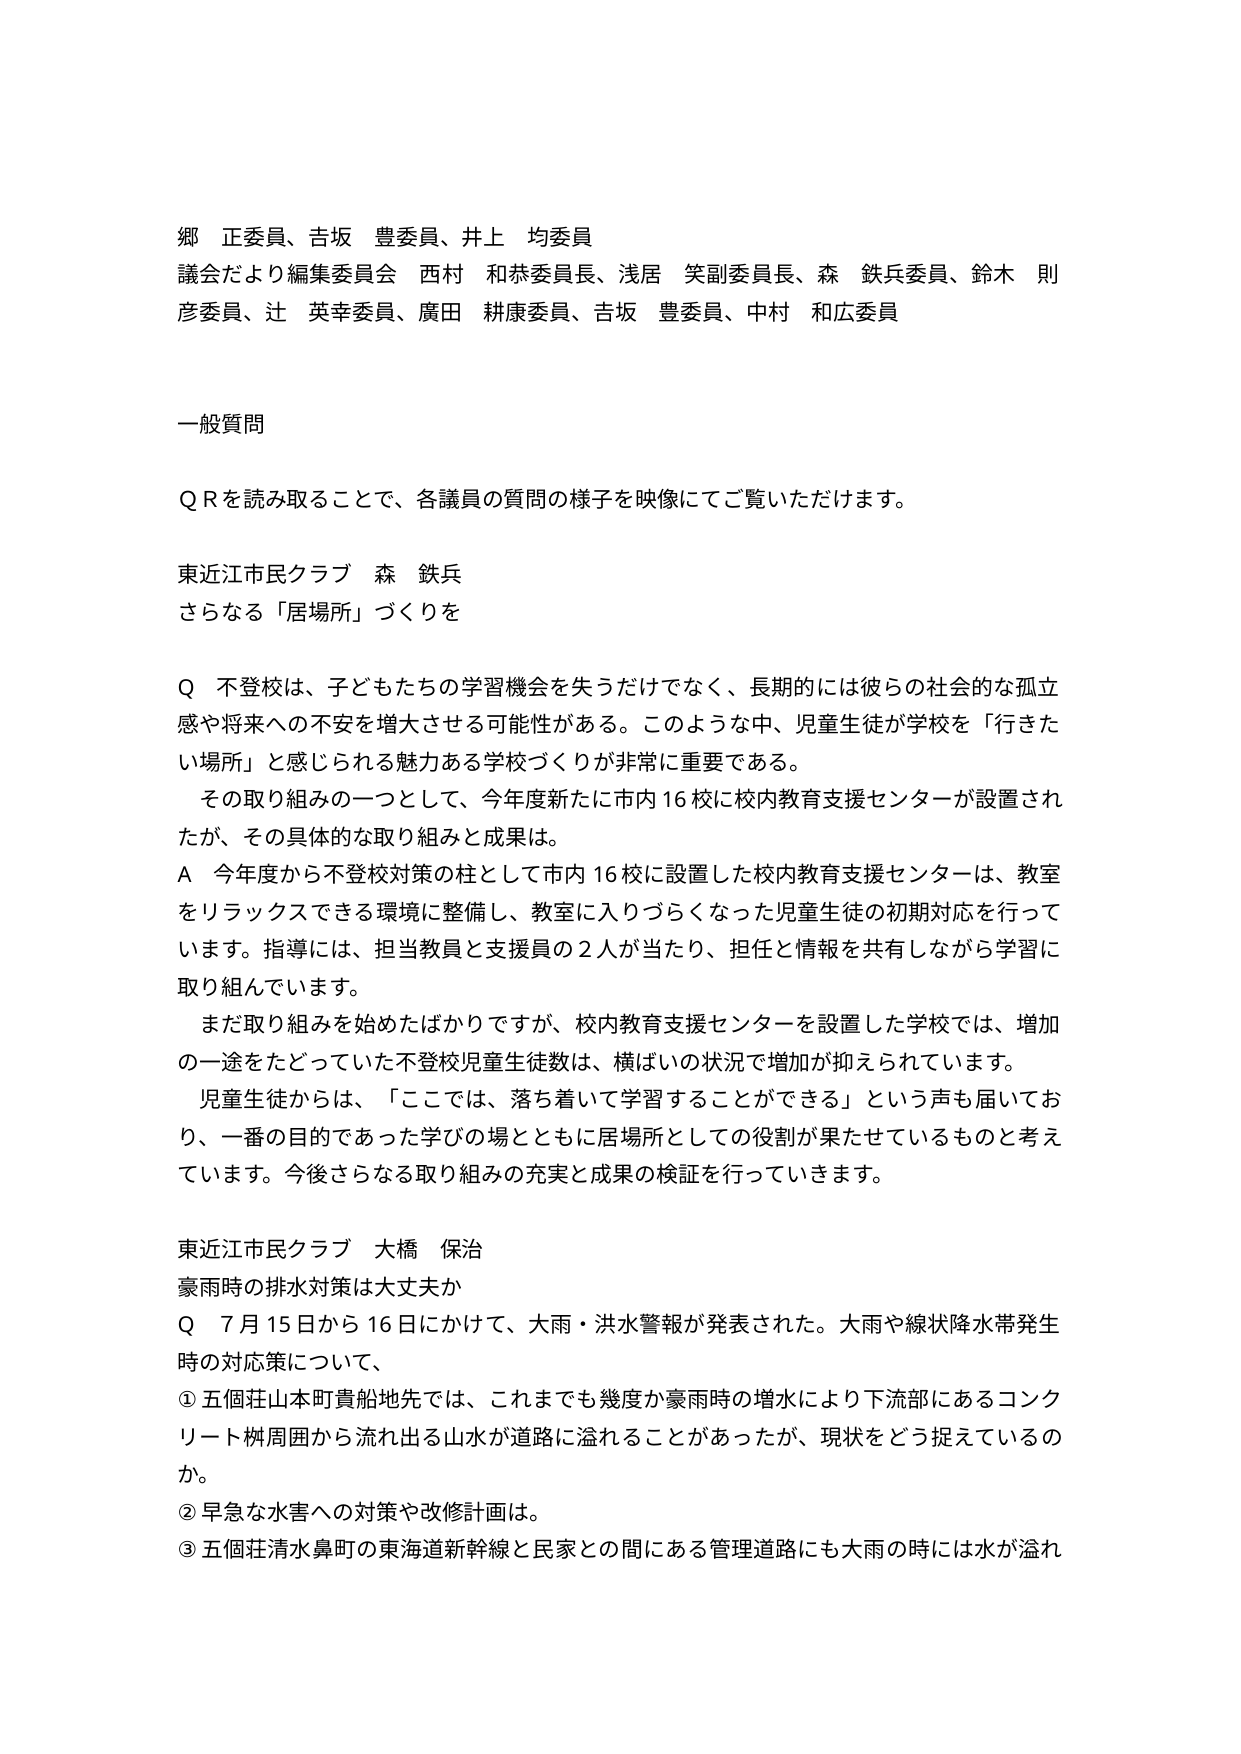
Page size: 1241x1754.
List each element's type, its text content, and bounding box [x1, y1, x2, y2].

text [177, 1529, 1063, 1567]
text 議会だより編集委員会 西村 和恭委員長、浅居 笑副委員長、森 鉄兵委員、鈴木 則彦委員、辻 英幸委員、廣田 耕康委員、𠮷坂 豊委員、中村 和広委員 [177, 254, 1063, 329]
text まだ取り組みを始めたばかりですが、校内教育支援センターを設置した学校では、増加の一途をたどっていた不登校児童生徒数は、横ばいの状況で増加が抑えられています。 [177, 1004, 1063, 1079]
text さらなる「居場所」づくりを [177, 592, 1063, 629]
text その取り組みの一つとして、今年度新たに市内16校に校内教育支援センターが設置されたが、その具体的な取り組みと成果は。 [177, 779, 1063, 854]
text 豪雨時の排水対策は大丈夫か [177, 1267, 1063, 1304]
text ＱＲを読み取ることで、各議員の質問の様子を映像にてご覧いただけます。 [177, 479, 1063, 517]
text Q 不登校は、子どもたちの学習機会を失うだけでなく、長期的には彼らの社会的な孤立感や将来への不安を増大させる可能性がある。このような中、児童生徒が学校を「行きたい場所」と感じられる魅力ある学校づくりが非常に重要である。 [177, 667, 1063, 779]
text 児童生徒からは、「ここでは、落ち着いて学習することができる」という声も届いており、一番の目的であった学びの場とともに居場所としての役割が果たせているものと考えています。今後さらなる取り組みの充実と成果の検証を行っていきます。 [177, 1079, 1063, 1192]
text ①五個荘山本町貴船地先では、これまでも幾度か豪雨時の増水により下流部にあるコンクリート桝周囲から流れ出る山水が道路に溢れることがあったが、現状をどう捉えているのか。 [177, 1379, 1063, 1492]
text 一般質問 [177, 404, 1063, 442]
text 東近江市民クラブ 大橋 保治 [177, 1229, 1063, 1267]
text 東近江市民クラブ 森 鉄兵 [177, 554, 1063, 592]
text Q ７月15日から16日にかけて、大雨・洪水警報が発表された。大雨や線状降水帯発生時の対応策について、 [177, 1304, 1063, 1379]
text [177, 217, 1063, 254]
text A 今年度から不登校対策の柱として市内16校に設置した校内教育支援センターは、教室をリラックスできる環境に整備し、教室に入りづらくなった児童生徒の初期対応を行っています。指導には、担当教員と支援員の２人が当たり、担任と情報を共有しながら学習に取り組んでいます。 [177, 854, 1063, 1004]
text ②早急な水害への対策や改修計画は。 [177, 1492, 1063, 1529]
